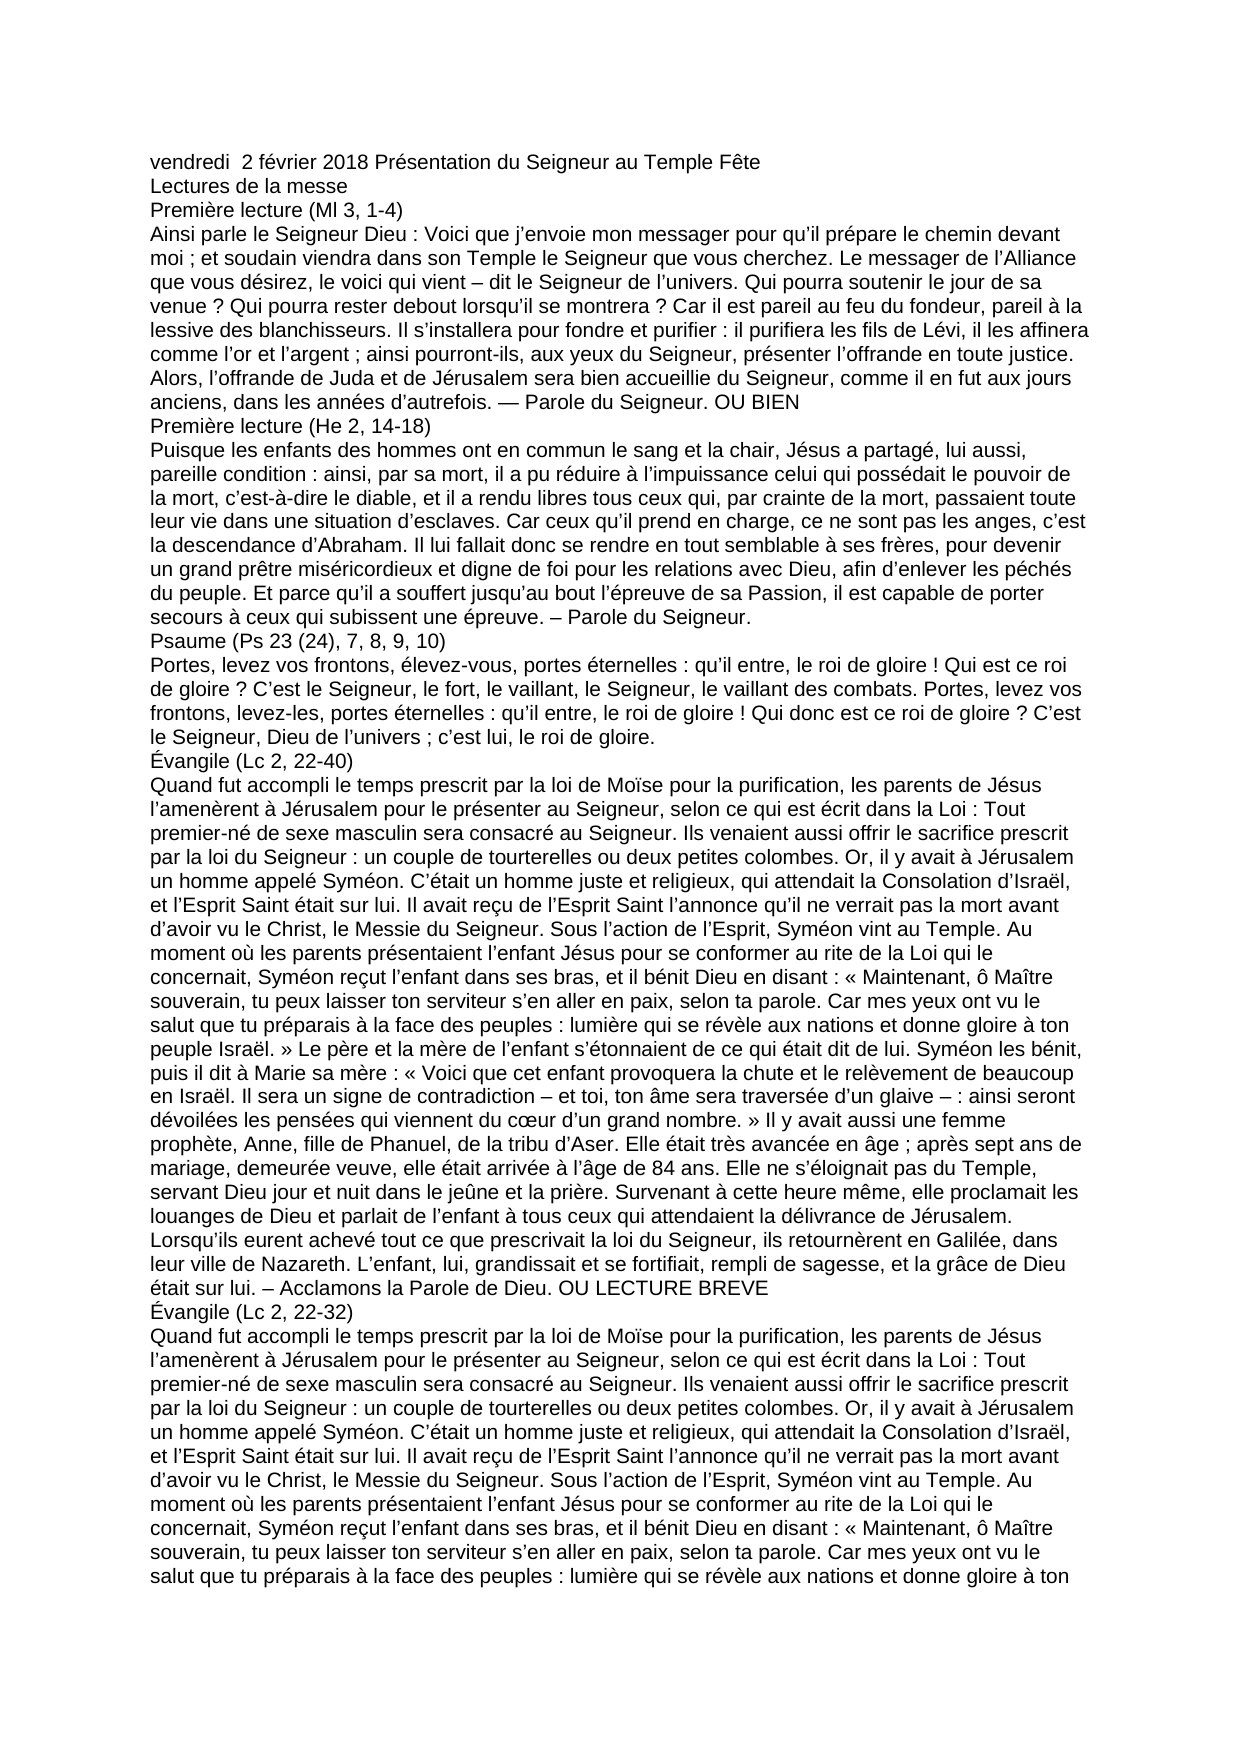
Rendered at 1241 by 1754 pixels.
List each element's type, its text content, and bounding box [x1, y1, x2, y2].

text Quand fut accompli le temps prescrit par la loi de Moïse pour la purification, les parents de Jésus l’amenèrent à Jérusalem pour le présenter au Seigneur, selon ce qui est écrit dans la Loi : Tout premier-né de sexe masculin sera consacré au Seigneur. Ils venaient aussi offrir le sacrifice prescrit par la loi du Seigneur : un couple de tourterelles ou deux petites colombes. Or, il y avait à Jérusalem un homme appelé Syméon. C’était un homme juste et religieux, qui attendait la Consolation d’Israël, et l’Esprit Saint était sur lui. Il avait reçu de l’Esprit Saint l’annonce qu’il ne verrait pas la mort avant d’avoir vu le Christ, le Messie du Seigneur. Sous l’action de l’Esprit, Syméon vint au Temple. Au moment où les parents présentaient l’enfant Jésus pour se conformer au rite de la Loi qui le concernait, Syméon reçut l’enfant dans ses bras, et il bénit Dieu en disant : « Maintenant, ô Maître souverain, tu peux laisser ton serviteur s’en aller en paix, selon ta parole. Car mes yeux ont vu le salut que tu préparais à la face des peuples : lumière qui se révèle aux nations et donne gloire à ton peuple Israël. » Le père et la mère de l’enfant s’étonnaient de ce qui était dit de lui. Syméon les bénit, puis il dit à Marie sa mère : « Voici que cet enfant provoquera la chute et le relèvement de beaucoup en Israël. Il sera un signe de contradiction – et toi, ton âme sera traversée d’un glaive – : ainsi seront dévoilées les pensées qui viennent du cœur d’un grand nombre. » Il y avait aussi une femme prophète, Anne, fille de Phanuel, de la tribu d’Aser. Elle était très avancée en âge ; après sept ans de mariage, demeurée veuve, elle était arrivée à l’âge de 84 ans. Elle ne s’éloignait pas du Temple, servant Dieu jour et nuit dans le jeûne et la prière. Survenant à cette heure même, elle proclamait les louanges de Dieu et parlait de l’enfant à tous ceux qui attendaient la délivrance de Jérusalem. Lorsqu’ils eurent achevé tout ce que prescrivait la loi du Seigneur, ils retournèrent en Galilée, dans leur ville de Nazareth. L’enfant, lui, grandissait et se fortifiait, rempli de sagesse, et la grâce de Dieu était sur lui. – Acclamons la Parole de Dieu. OU LECTURE BREVE [150, 773, 1090, 1300]
text Puisque les enfants des hommes ont en commun le sang et la chair, Jésus a partagé, lui aussi, pareille condition : ainsi, par sa mort, il a pu réduire à l’impuissance celui qui possédait le pouvoir de la mort, c’est-à-dire le diable, et il a rendu libres tous ceux qui, par crainte de la mort, passaient toute leur vie dans une situation d’esclaves. Car ceux qu’il prend en charge, ce ne sont pas les anges, c’est la descendance d’Abraham. Il lui fallait donc se rendre en tout semblable à ses frères, pour devenir un grand prêtre miséricordieux et digne de foi pour les relations avec Dieu, afin d’enlever les péchés du peuple. Et parce qu’il a souffert jusqu’au bout l’épreuve de sa Passion, il est capable de porter secours à ceux qui subissent une épreuve. – Parole du Seigneur. [150, 437, 1090, 629]
text Ainsi parle le Seigneur Dieu : Voici que j’envoie mon messager pour qu’il prépare le chemin devant moi ; et soudain viendra dans son Temple le Seigneur que vous cherchez. Le messager de l’Alliance que vous désirez, le voici qui vient – dit le Seigneur de l’univers. Qui pourra soutenir le jour de sa venue ? Qui pourra rester debout lorsqu’il se montrera ? Car il est pareil au feu du fondeur, pareil à la lessive des blanchisseurs. Il s’installera pour fondre et purifier : il purifiera les fils de Lévi, il les affinera comme l’or et l’argent ; ainsi pourront-ils, aux yeux du Seigneur, présenter l’offrande en toute justice. Alors, l’offrande de Juda et de Jérusalem sera bien accueillie du Seigneur, comme il en fut aux jours anciens, dans les années d’autrefois. — Parole du Seigneur. OU BIEN [150, 222, 1090, 413]
text Portes, levez vos frontons, élevez-vous, portes éternelles : qu’il entre, le roi de gloire ! Qui est ce roi de gloire ? C’est le Seigneur, le fort, le vaillant, le Seigneur, le vaillant des combats. Portes, levez vos frontons, levez-les, portes éternelles : qu’il entre, le roi de gloire ! Qui donc est ce roi de gloire ? C’est le Seigneur, Dieu de l’univers ; c’est lui, le roi de gloire. [150, 653, 1090, 749]
